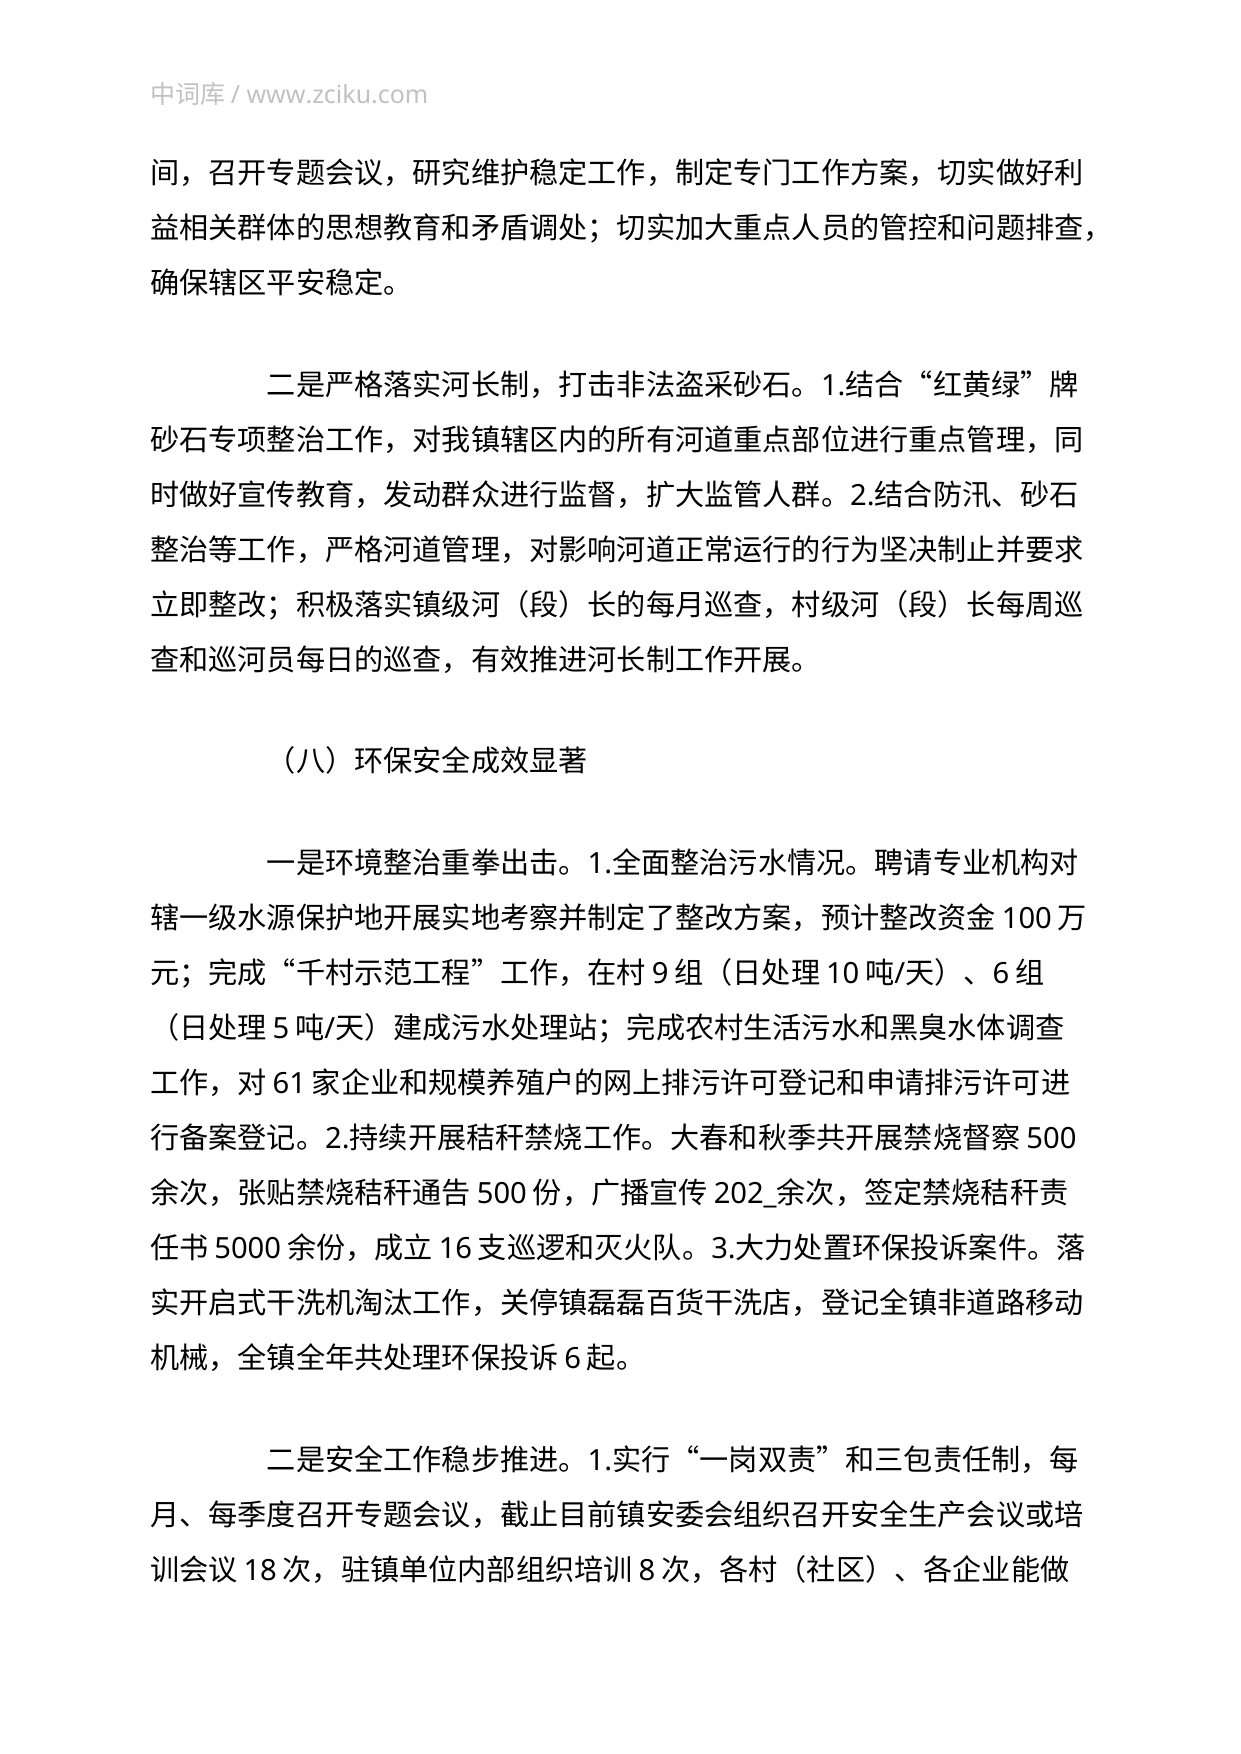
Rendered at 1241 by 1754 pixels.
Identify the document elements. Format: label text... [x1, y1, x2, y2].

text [150, 1437, 1090, 1589]
text 二是严格落实河长制，打击非法盗采砂石。1.结合“红黄绿”牌砂石专项整治工作，对我镇辖区内的所有河道重点部位进行重点管理，同时做好宣传教育，发动群众进行监督，扩大监管人群。2.结合防汛、砂石整治等工作，严格河道管理，对影响河道正常运行的行为坚决制止并要求立即整改；积极落实镇级河（段）长的每月巡查，村级河（段）长每周巡查和巡河员每日的巡查，有效推进河长制工作开展。 [150, 362, 1090, 678]
text 一是环境整治重拳出击。1.全面整治污水情况。聘请专业机构对辖一级水源保护地开展实地考察并制定了整改方案，预计整改资金100万元；完成“千村示范工程”工作，在村9组（日处理10吨/天）、6组（日处理5吨/天）建成污水处理站；完成农村生活污水和黑臭水体调查工作，对61家企业和规模养殖户的网上排污许可登记和申请排污许可进行备案登记。2.持续开展秸秆禁烧工作。大春和秋季共开展禁烧督察500余次，张贴禁烧秸秆通告500份，广播宣传202_余次，签定禁烧秸秆责任书5000余份，成立16支巡逻和灭火队。3.大力处置环保投诉案件。落实开启式干洗机淘汰工作，关停镇磊磊百货干洗店，登记全镇非道路移动机械，全镇全年共处理环保投诉6起。 [150, 840, 1090, 1377]
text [150, 150, 1090, 302]
text （八）环保安全成效显著 [150, 738, 1090, 780]
